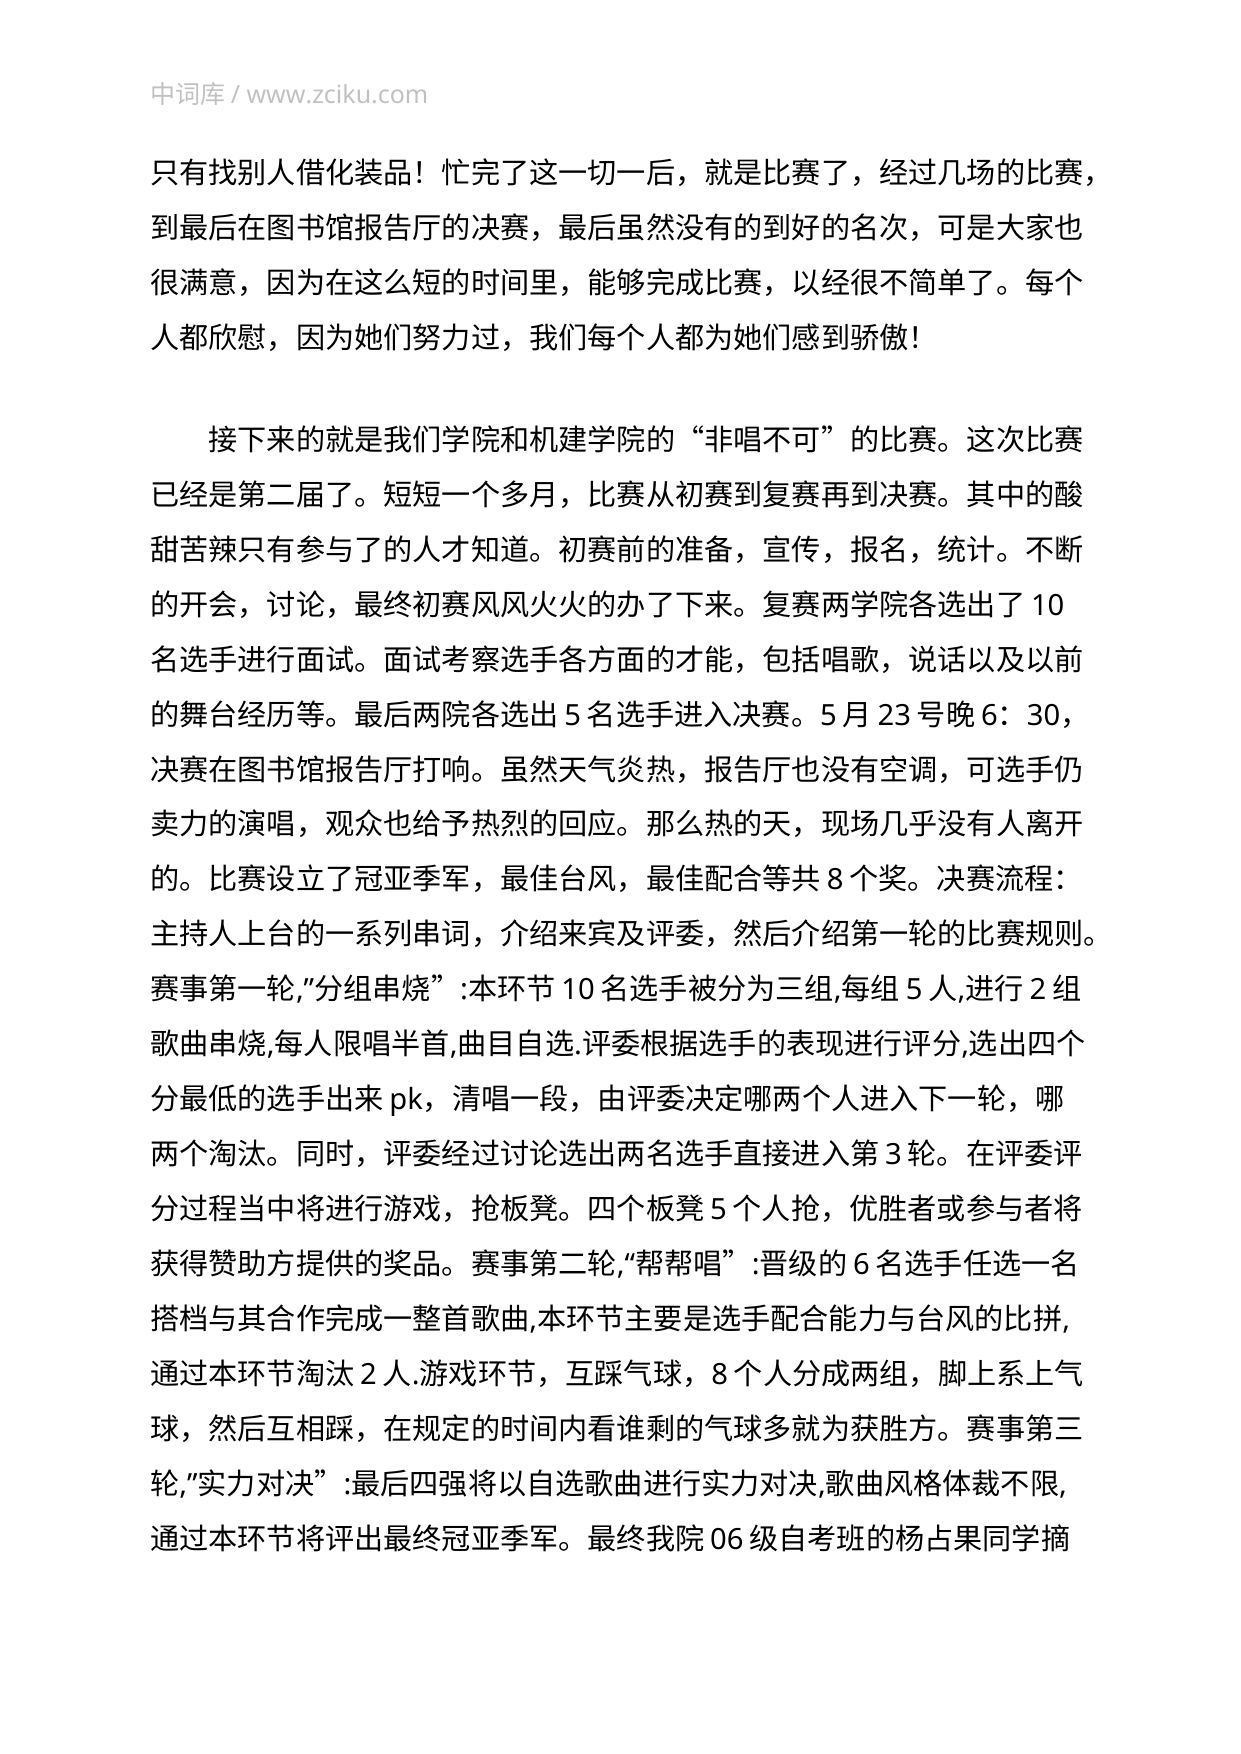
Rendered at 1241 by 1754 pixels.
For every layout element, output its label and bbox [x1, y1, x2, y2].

text [150, 416, 1090, 1558]
text [150, 150, 1090, 357]
